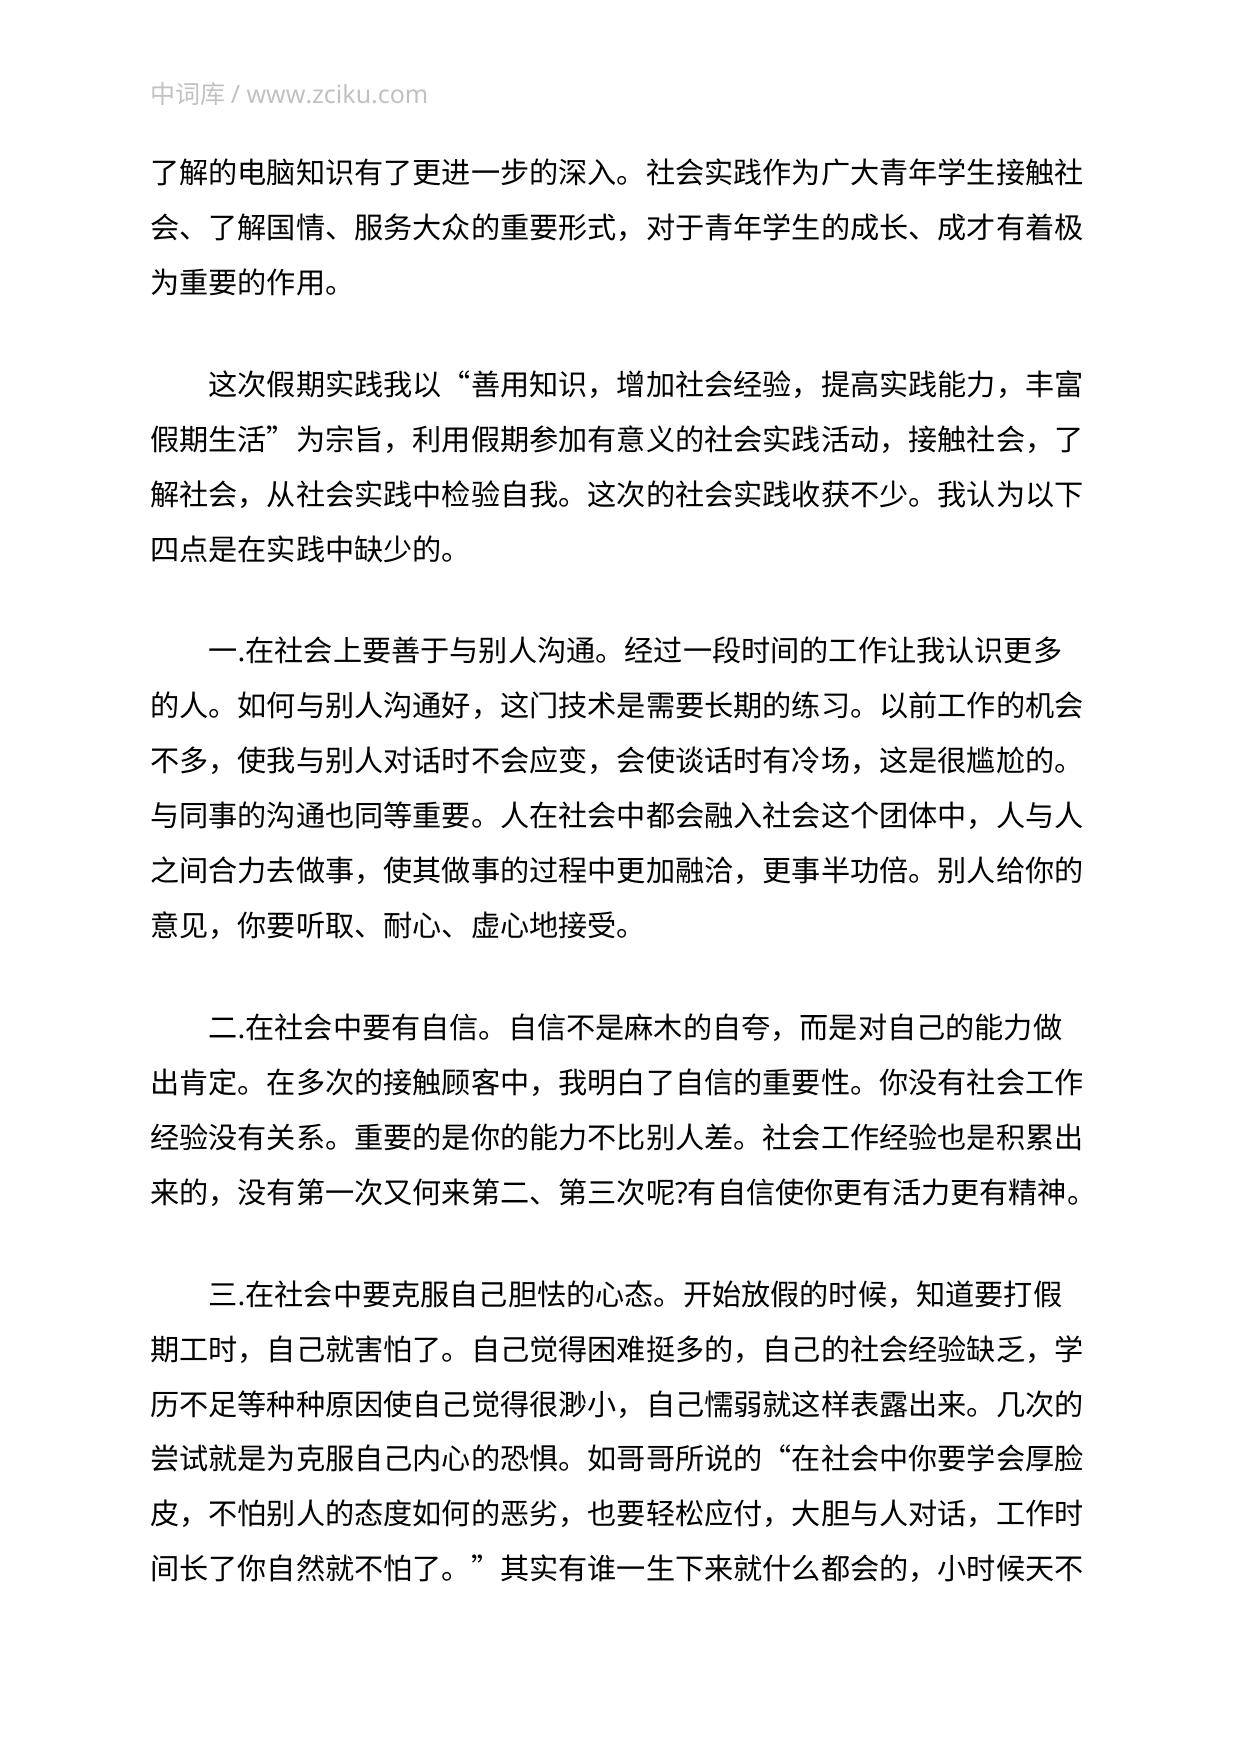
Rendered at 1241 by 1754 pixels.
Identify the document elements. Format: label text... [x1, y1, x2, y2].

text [150, 150, 1090, 302]
text 一.在社会上要善于与别人沟通。经过一段时间的工作让我认识更多的人。如何与别人沟通好，这门技术是需要长期的练习。以前工作的机会不多，使我与别人对话时不会应变，会使谈话时有冷场，这是很尴尬的。与同事的沟通也同等重要。人在社会中都会融入社会这个团体中，人与人之间合力去做事，使其做事的过程中更加融洽，更事半功倍。别人给你的意见，你要听取、耐心、虚心地接受。 [150, 628, 1090, 945]
text 二.在社会中要有自信。自信不是麻木的自夸，而是对自己的能力做出肯定。在多次的接触顾客中，我明白了自信的重要性。你没有社会工作经验没有关系。重要的是你的能力不比别人差。社会工作经验也是积累出来的，没有第一次又何来第二、第三次呢?有自信使你更有活力更有精神。 [150, 1004, 1090, 1212]
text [150, 1271, 1090, 1588]
text 这次假期实践我以“善用知识，增加社会经验，提高实践能力，丰富假期生活”为宗旨，利用假期参加有意义的社会实践活动，接触社会，了解社会，从社会实践中检验自我。这次的社会实践收获不少。我认为以下四点是在实践中缺少的。 [150, 362, 1090, 568]
